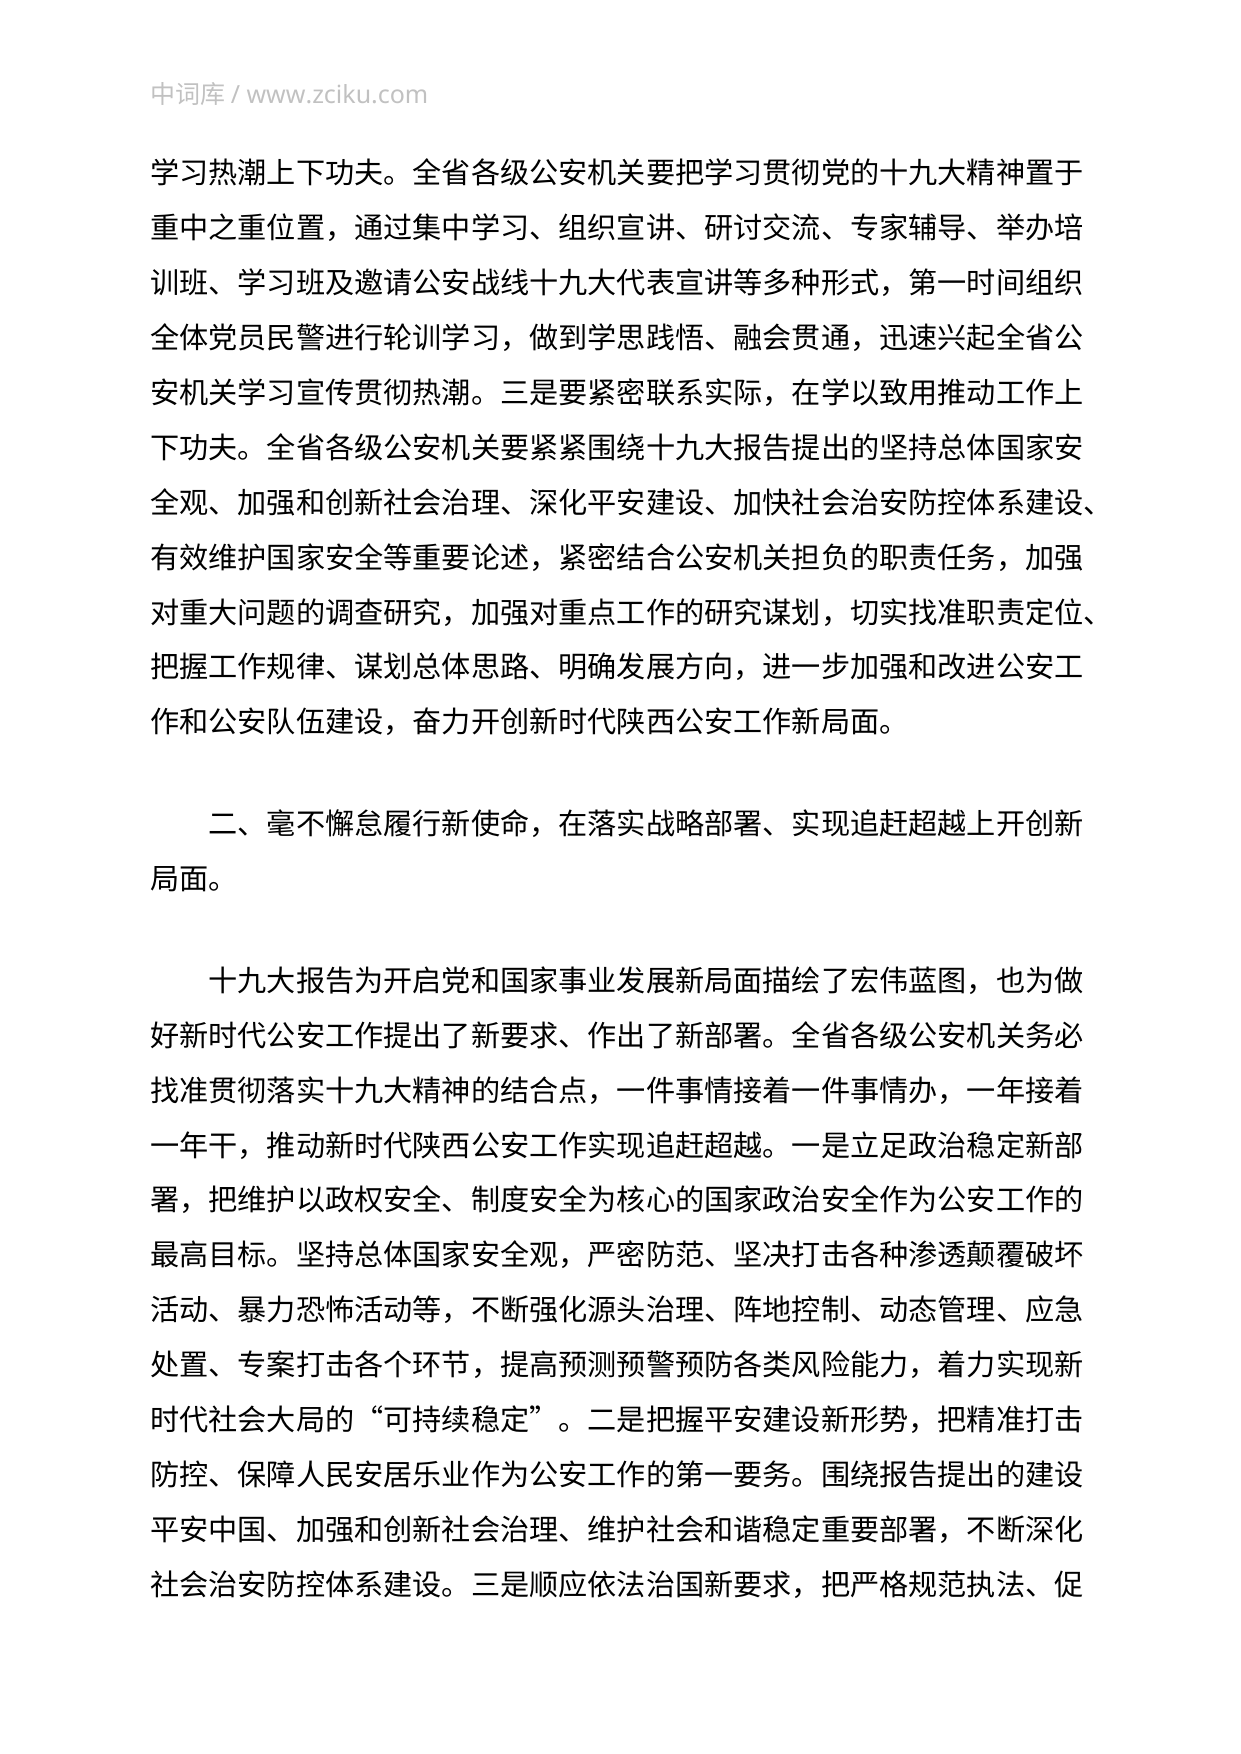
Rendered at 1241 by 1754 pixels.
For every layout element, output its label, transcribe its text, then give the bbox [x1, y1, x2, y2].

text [150, 150, 1090, 741]
text 二、毫不懈怠履行新使命，在落实战略部署、实现追赶超越上开创新局面。 [150, 801, 1090, 898]
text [150, 957, 1090, 1603]
